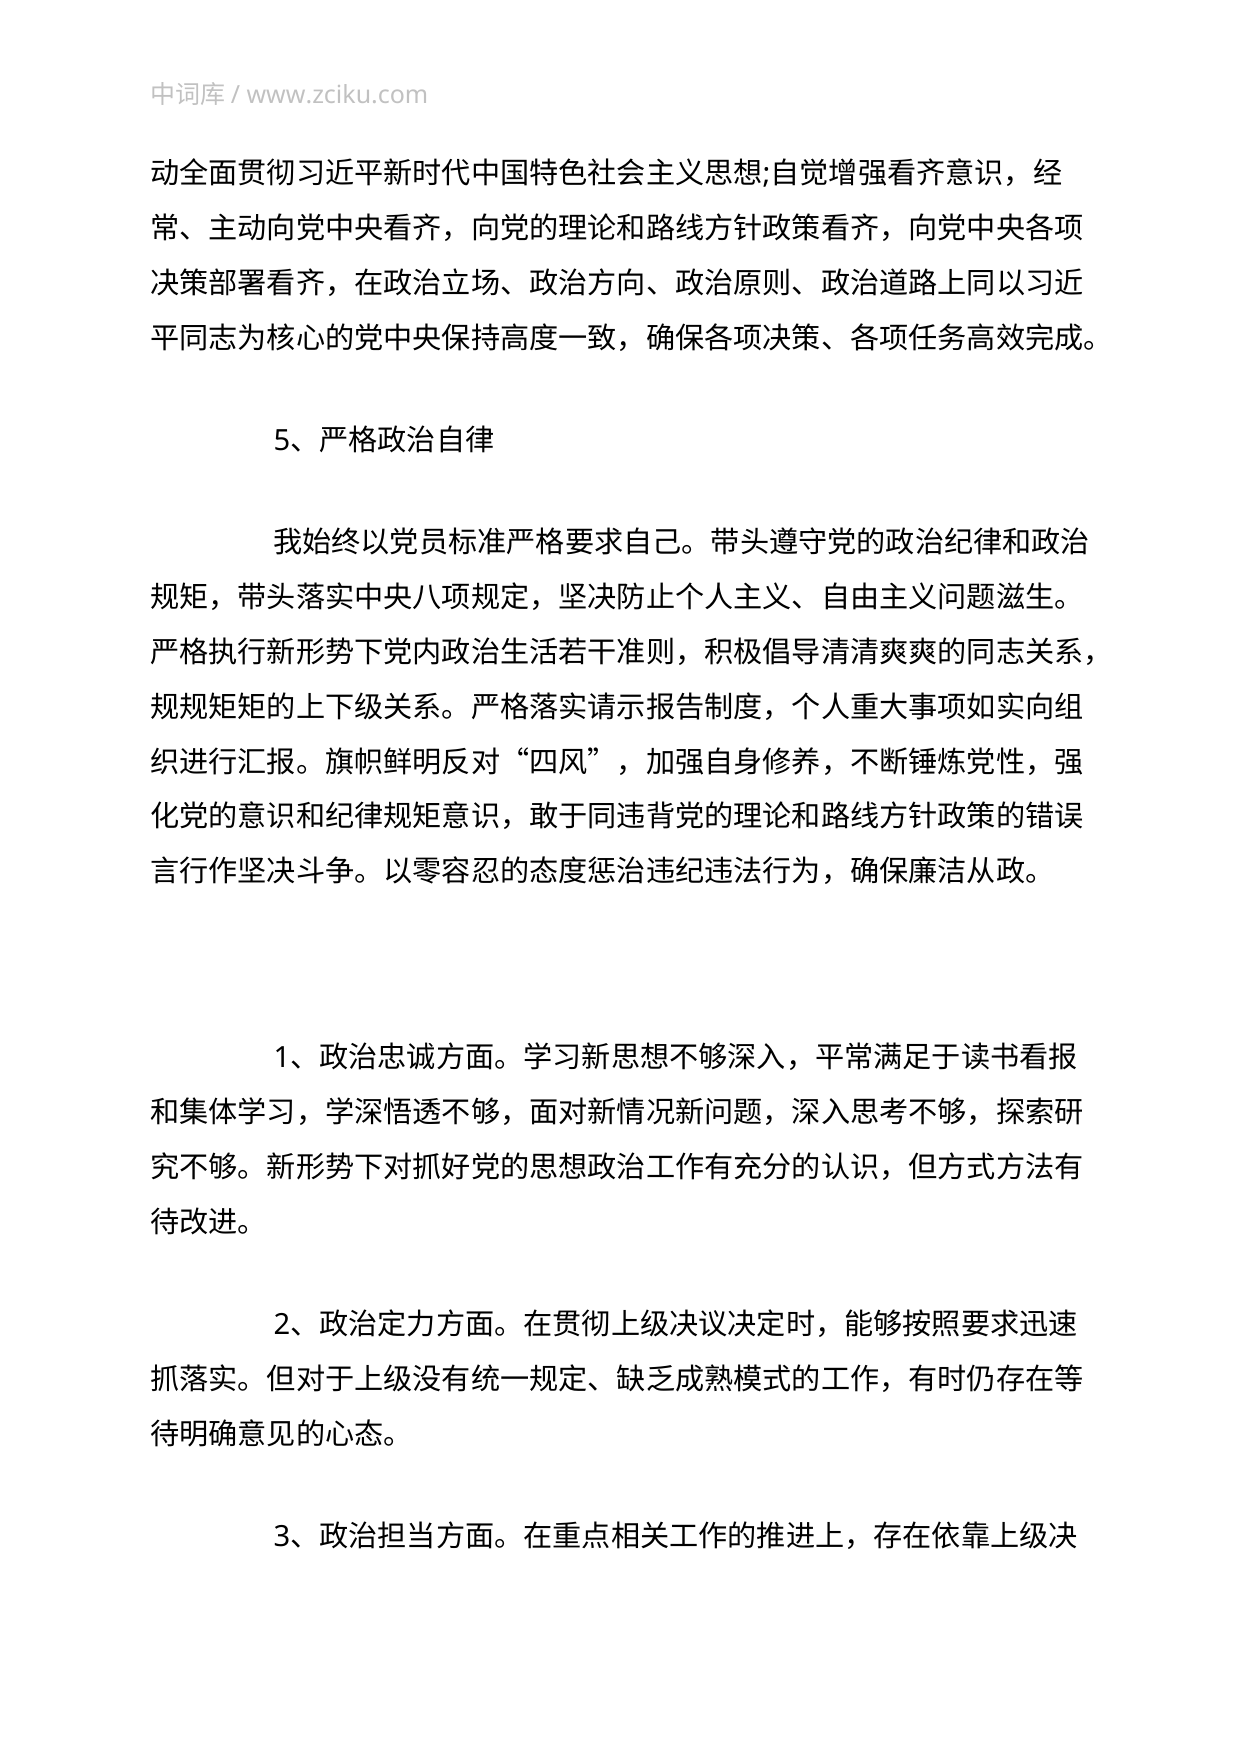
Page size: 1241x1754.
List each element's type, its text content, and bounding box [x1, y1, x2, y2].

text 2、政治定力方面。在贯彻上级决议决定时，能够按照要求迅速抓落实。但对于上级没有统一规定、缺乏成熟模式的工作，有时仍存在等待明确意见的心态。 [150, 1300, 1090, 1453]
text 1、政治忠诚方面。学习新思想不够深入，平常满足于读书看报和集体学习，学深悟透不够，面对新情况新问题，深入思考不够，探索研究不够。新形势下对抓好党的思想政治工作有充分的认识，但方式方法有待改进。 [150, 1034, 1090, 1241]
text 我始终以党员标准严格要求自己。带头遵守党的政治纪律和政治规矩，带头落实中央八项规定，坚决防止个人主义、自由主义问题滋生。严格执行新形势下党内政治生活若干准则，积极倡导清清爽爽的同志关系，规规矩矩的上下级关系。严格落实请示报告制度，个人重大事项如实向组织进行汇报。旗帜鲜明反对“四风”，加强自身修养，不断锤炼党性，强化党的意识和纪律规矩意识，敢于同违背党的理论和路线方针政策的错误言行作坚决斗争。以零容忍的态度惩治违纪违法行为，确保廉洁从政。 [150, 518, 1090, 890]
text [150, 150, 1090, 357]
text 5、严格政治自律 [150, 417, 1090, 459]
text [150, 1512, 1090, 1554]
